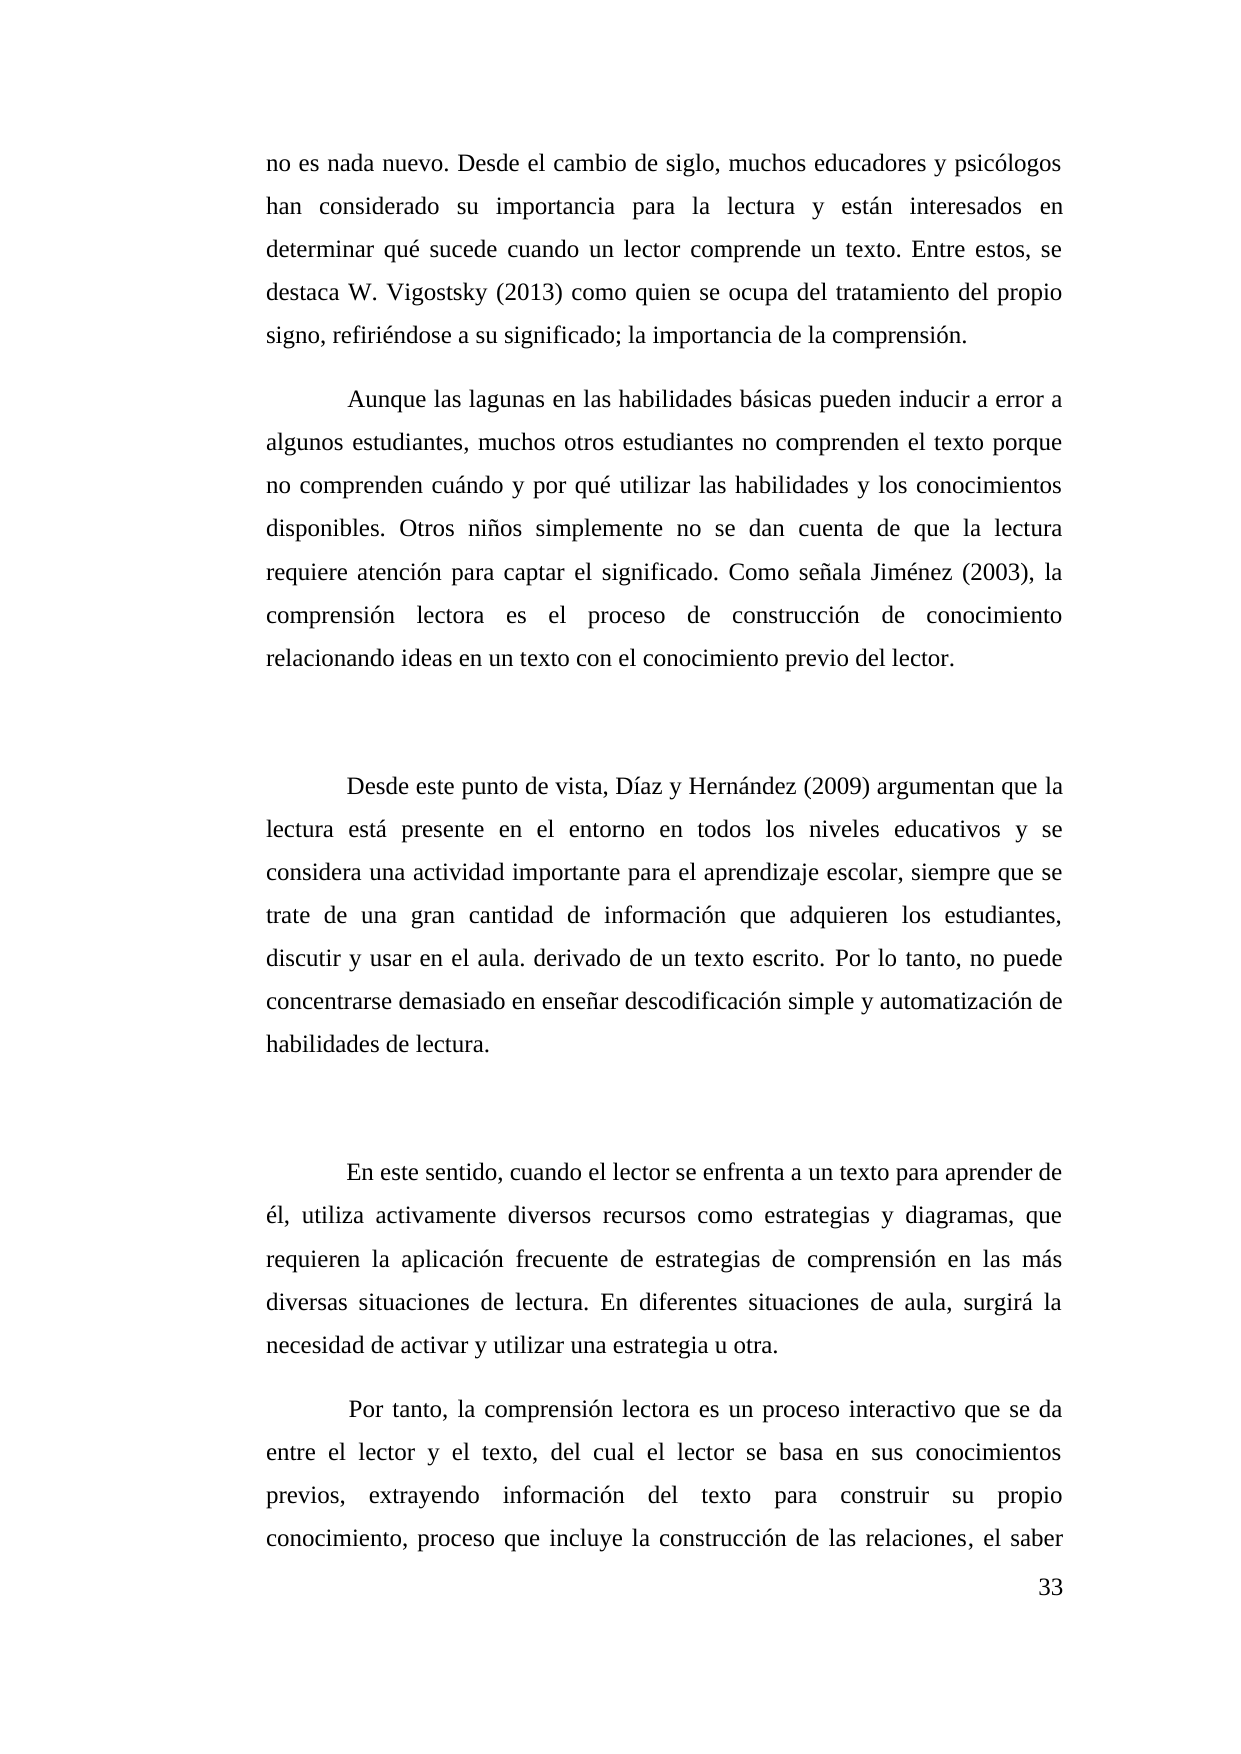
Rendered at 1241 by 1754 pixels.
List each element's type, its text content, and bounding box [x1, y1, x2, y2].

text En este sentido, cuando el lector se enfrenta a un texto para aprender de él, utiliza activamente diversos recursos como estrategias y diagramas, que requieren la aplicación frecuente de estrategias de comprensión en las más diversas situaciones de lectura. En diferentes situaciones de aula, surgirá la necesidad de activar y utilizar una estrategia u otra. [266, 1157, 1063, 1359]
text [266, 148, 1063, 349]
text Aunque las lagunas en las habilidades básicas pueden inducir a error a algunos estudiantes, muchos otros estudiantes no comprenden el texto porque no comprenden cuándo y por qué utilizar las habilidades y los conocimientos disponibles. Otros niños simplemente no se dan cuenta de que la lectura requiere atención para captar el significado. Como señala Jiménez (2003), la comprensión lectora es el proceso de construcción de conocimiento relacionando ideas en un texto con el conocimiento previo del lector. [266, 384, 1063, 672]
text Desde este punto de vista, Díaz y Hernández (2009) argumentan que la lectura está presente en el entorno en todos los niveles educativos y se considera una actividad importante para el aprendizaje escolar, siempre que se trate de una gran cantidad de información que adquieren los estudiantes, discutir y usar en el aula. derivado de un texto escrito. Por lo tanto, no puede concentrarse demasiado en enseñar descodificación simple y automatización de habilidades de lectura. [266, 771, 1063, 1058]
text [266, 1394, 1063, 1552]
